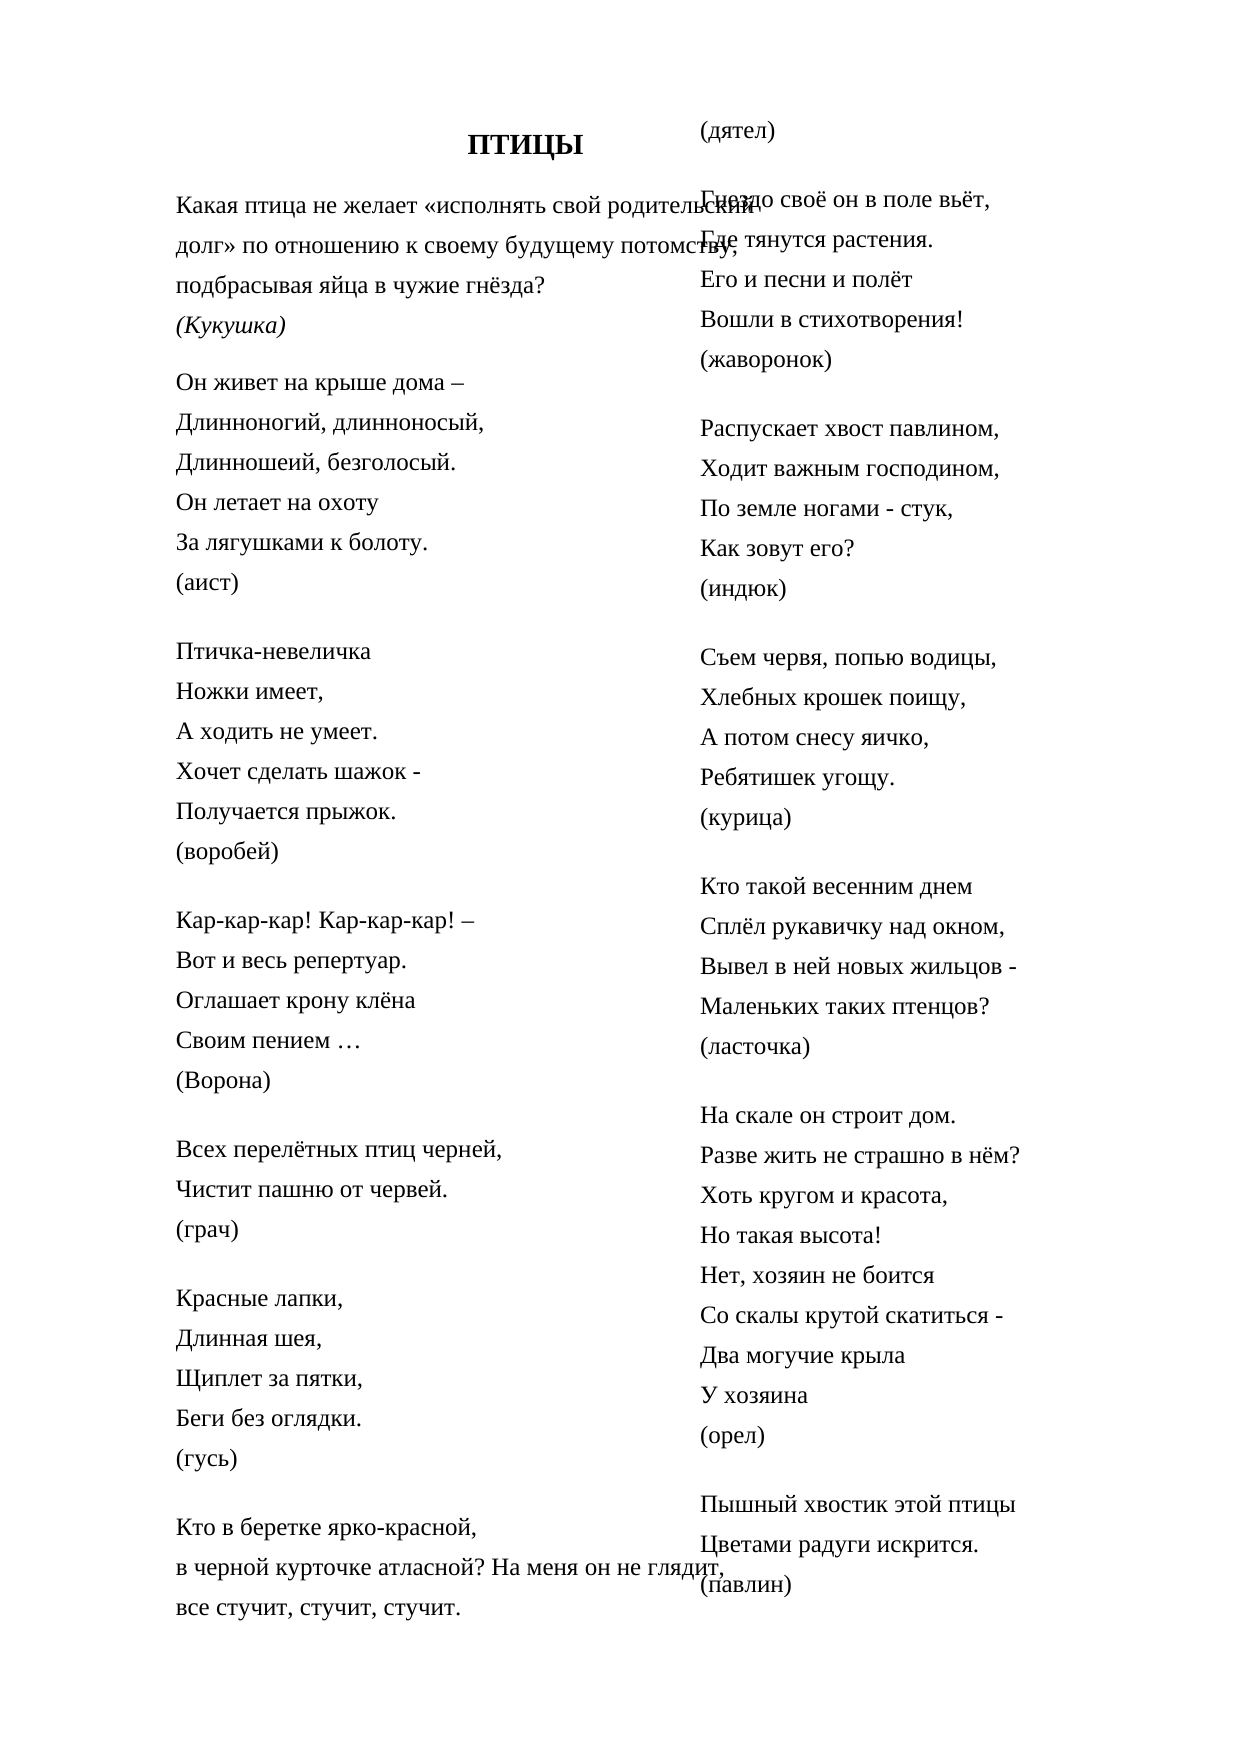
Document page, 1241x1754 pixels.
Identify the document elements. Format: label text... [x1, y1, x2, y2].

table_cell (ласточка) [700, 1020, 1240, 1071]
table_cell (Ворона) [176, 1054, 664, 1106]
table_cell Распускает хвост павлином, Ходит важным господином, По земле ногами - стук, Как зовут его? [700, 384, 1240, 562]
table_cell На скале он строит дом. Разве жить не страшно в нём? Хоть кругом и красота, Но такая высота! Нет, хозяин не боится Со скалы крутой скатиться - Два могучие крыла У хозяина [700, 1071, 1240, 1409]
table_cell (индюк) [700, 562, 1240, 613]
table_cell Съем червя, попью водицы, Хлебных крошек поищу, А потом снесу яичко, Ребятишек угощу. [700, 613, 1240, 791]
table_cell (грач) [176, 1203, 664, 1255]
table_cell (орел) [700, 1409, 1240, 1460]
table_cell (курица) [700, 791, 1240, 842]
table_cell Кар-кар-кар! Кар-кар-кар! – Вот и весь репертуар. Оглашает крону клёна Своим пением … [176, 877, 664, 1054]
table_cell (дятел) [700, 104, 1240, 155]
table_cell Красные лапки, Длинная шея, Щиплет за пятки, Беги без оглядки. [176, 1255, 664, 1432]
table_header ПТИЦЫ Какая птица не желает «исполнять свой родительский долг» по отношению к своему будущему потомству, подбрасывая яйца в чужие гнёзда? (Кукушка) Он живет на крыше дома – Длинноногий, длинноносый, Длинношеий, безголосый. Он летает на охоту За лягушками к болоту. [176, 104, 664, 556]
table_cell Кто такой весенним днем Сплёл рукавичку над окном, Вывел в ней новых жильцов - Маленьких таких птенцов? [700, 842, 1240, 1020]
table_cell Птичка-невеличка Ножки имеет, А ходить не умеет. Хочет сделать шажок - Получается прыжок. [176, 608, 664, 825]
table_cell Гнездо своё он в поле вьёт, Где тянутся растения. Его и песни и полёт Вошли в стихотворения! [700, 155, 1240, 332]
table_cell Пышный хвостик этой птицы Цветами радуги искрится. [700, 1460, 1240, 1558]
table_cell (павлин) [700, 1558, 1240, 1609]
table_cell Кто в беретке ярко-красной, в черной курточке атласной? На меня он не глядит, все стучит, стучит, стучит. [176, 1484, 664, 1621]
table_cell Всех перелётных птиц черней, Чистит пашню от червей. [176, 1106, 664, 1203]
table_cell (аист) [176, 556, 664, 607]
table_cell (гусь) [176, 1432, 664, 1484]
table_cell (воробей) [176, 825, 664, 877]
table_cell (жаворонок) [700, 333, 1240, 384]
